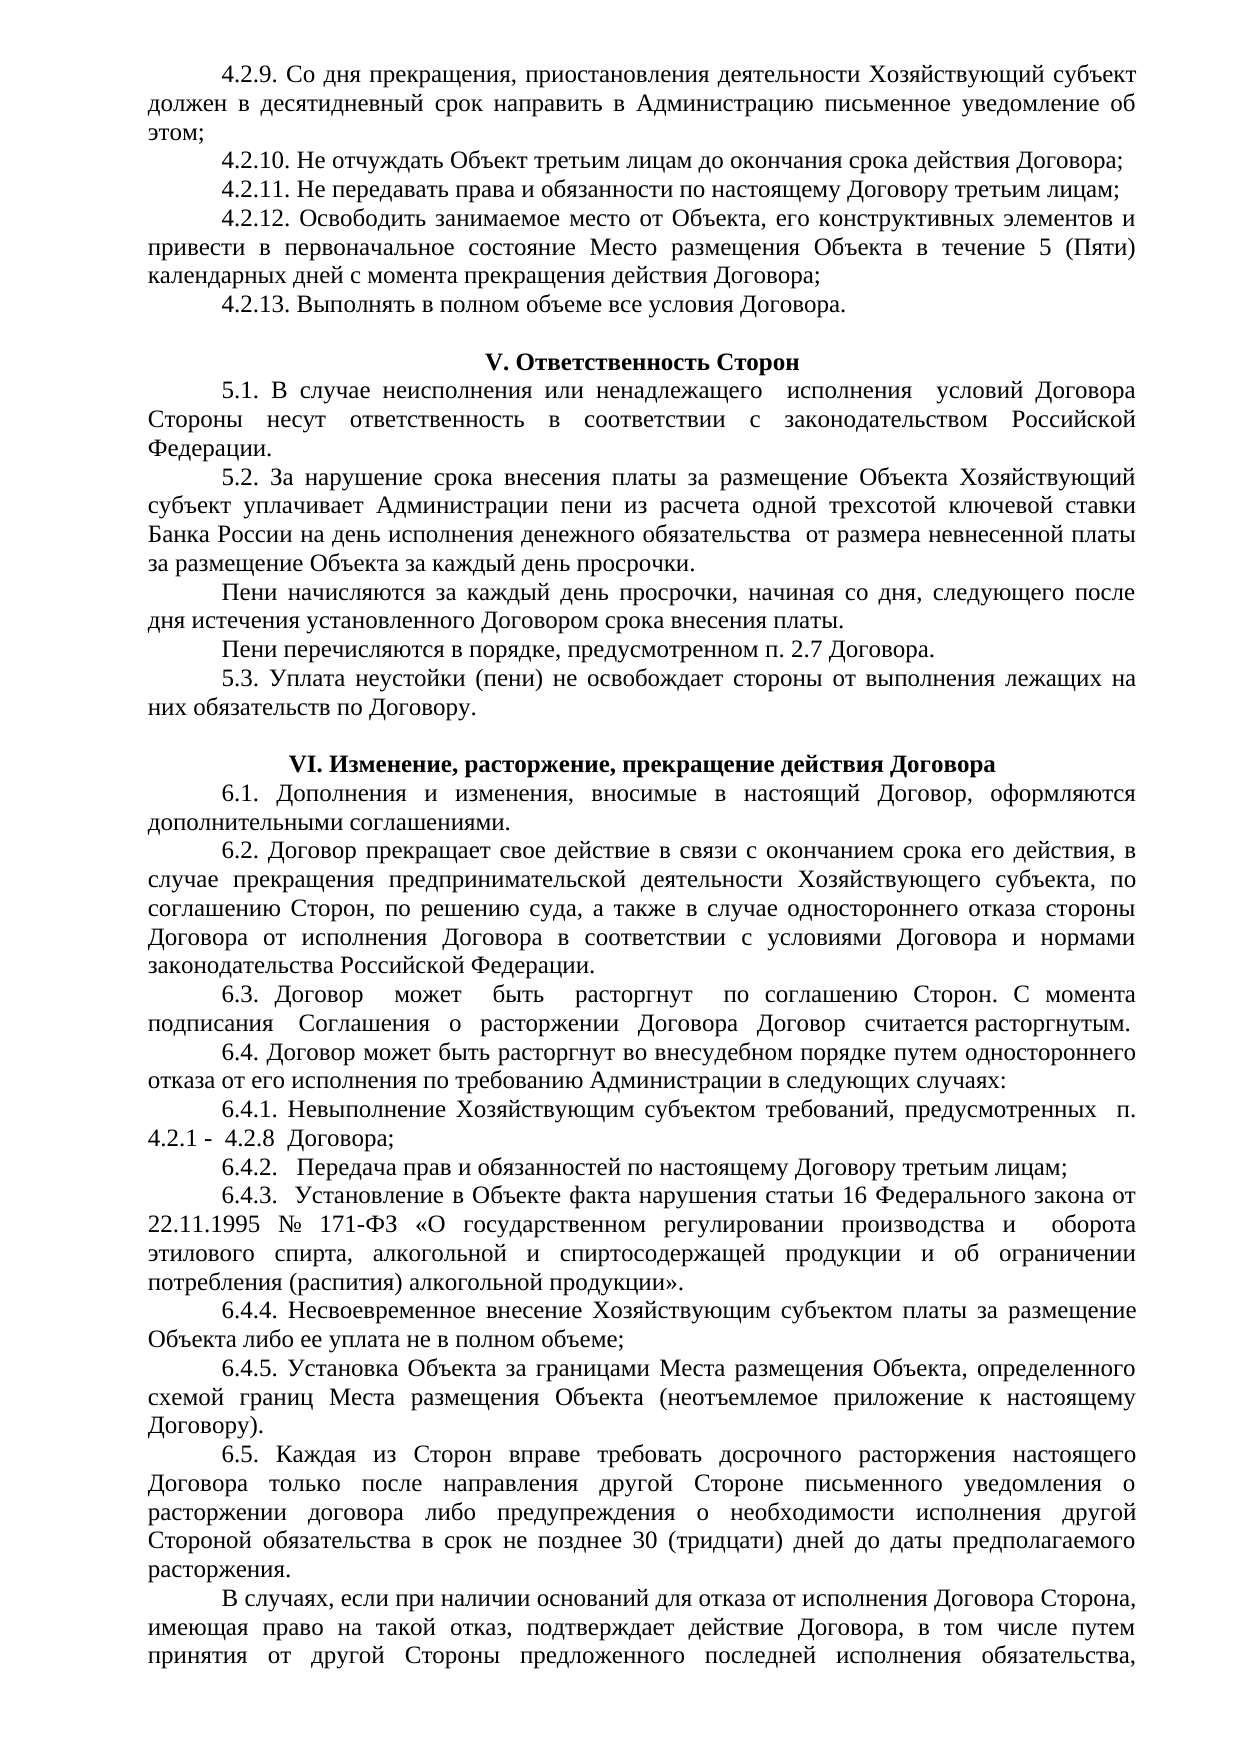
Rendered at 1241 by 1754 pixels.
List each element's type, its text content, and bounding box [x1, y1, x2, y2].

text 4.2.12. Освободить занимаемое место от Объекта, его конструктивных элементов и привести в первоначальное состояние Место размещения Объекта в течение 5 (Пяти) календарных дней с момента прекращения действия Договора; [148, 203, 1137, 289]
text 6.4.5. Установка Объекта за границами Места размещения Объекта, определенного схемой границ Места размещения Объекта (неотъемлемое приложение к настоящему Договору). [148, 1353, 1137, 1439]
text 5.1. В случае неисполнения или ненадлежащего исполнения условий Договора Стороны несут ответственность в соответствии с законодательством Российской Федерации. [148, 375, 1137, 462]
text 6.1. Дополнения и изменения, вносимые в настоящий Договор, оформляются дополнительными соглашениями. [148, 778, 1137, 835]
text 6.4.3. Установление в Объекте факта нарушения статьи 16 Федерального закона от 22.11.1995 № 171-ФЗ «О государственном регулировании производства и оборота этилового спирта, алкогольной и спиртосодержащей продукции и об ограничении потребления (распития) алкогольной продукции». [148, 1180, 1137, 1295]
text 6.2. Договор прекращает свое действие в связи с окончанием срока его действия, в случае прекращения предпринимательской деятельности Хозяйствующего субъекта, по соглашению Сторон, по решению суда, а также в случае одностороннего отказа стороны Договора от исполнения Договора в соответствии с условиями Договора и нормами законодательства Российской Федерации. [148, 835, 1137, 979]
text V. Ответственность Сторон [148, 347, 1137, 375]
text 6.4.2. Передача прав и обязанностей по настоящему Договору третьим лицам; [148, 1152, 1137, 1180]
text 4.2.9. Со дня прекращения, приостановления деятельности Хозяйствующий субъект должен в десятидневный срок направить в Администрацию письменное уведомление об этом; [148, 59, 1137, 145]
text Пени перечисляются в порядке, предусмотренном п. 2.7 Договора. [148, 634, 1137, 663]
text 6.4.1. Невыполнение Хозяйствующим субъектом требований, предусмотренных п. 4.2.1 - 4.2.8 Договора; [148, 1094, 1137, 1152]
text 4.2.10. Не отчуждать Объект третьим лицам до окончания срока действия Договора; [148, 145, 1137, 174]
text 6.4. Договор может быть расторгнут во внесудебном порядке путем одностороннего отказа от его исполнения по требованию Администрации в следующих случаях: [148, 1037, 1137, 1094]
text 4.2.11. Не передавать права и обязанности по настоящему Договору третьим лицам; [148, 174, 1137, 203]
text VI. Изменение, расторжение, прекращение действия Договора [148, 749, 1137, 778]
text 5.3. Уплата неустойки (пени) не освобождает стороны от выполнения лежащих на них обязательств по Договору. [148, 663, 1137, 720]
text 5.2. За нарушение срока внесения платы за размещение Объекта Хозяйствующий субъект уплачивает Администрации пени из расчета одной трехсотой ключевой ставки Банка России на день исполнения денежного обязательства от размера невнесенной платы за размещение Объекта за каждый день просрочки. [148, 462, 1137, 577]
text 6.3. Договор может быть расторгнут по соглашению Сторон. С момента подписания Соглашения о расторжении Договора Договор считается расторгнутым. [148, 979, 1137, 1037]
text 4.2.13. Выполнять в полном объеме все условия Договора. [148, 289, 1137, 318]
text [148, 1583, 1137, 1669]
text 6.4.4. Несвоевременное внесение Хозяйствующим субъектом платы за размещение Объекта либо ее уплата не в полном объеме; [148, 1295, 1137, 1353]
text 6.5. Каждая из Сторон вправе требовать досрочного расторжения настоящего Договора только после направления другой Стороне письменного уведомления о расторжении договора либо предупреждения о необходимости исполнения другой Стороной обязательства в срок не позднее 30 (тридцати) дней до даты предполагаемого расторжения. [148, 1439, 1137, 1583]
text Пени начисляются за каждый день просрочки, начиная со дня, следующего после дня истечения установленного Договором срока внесения платы. [148, 577, 1137, 634]
